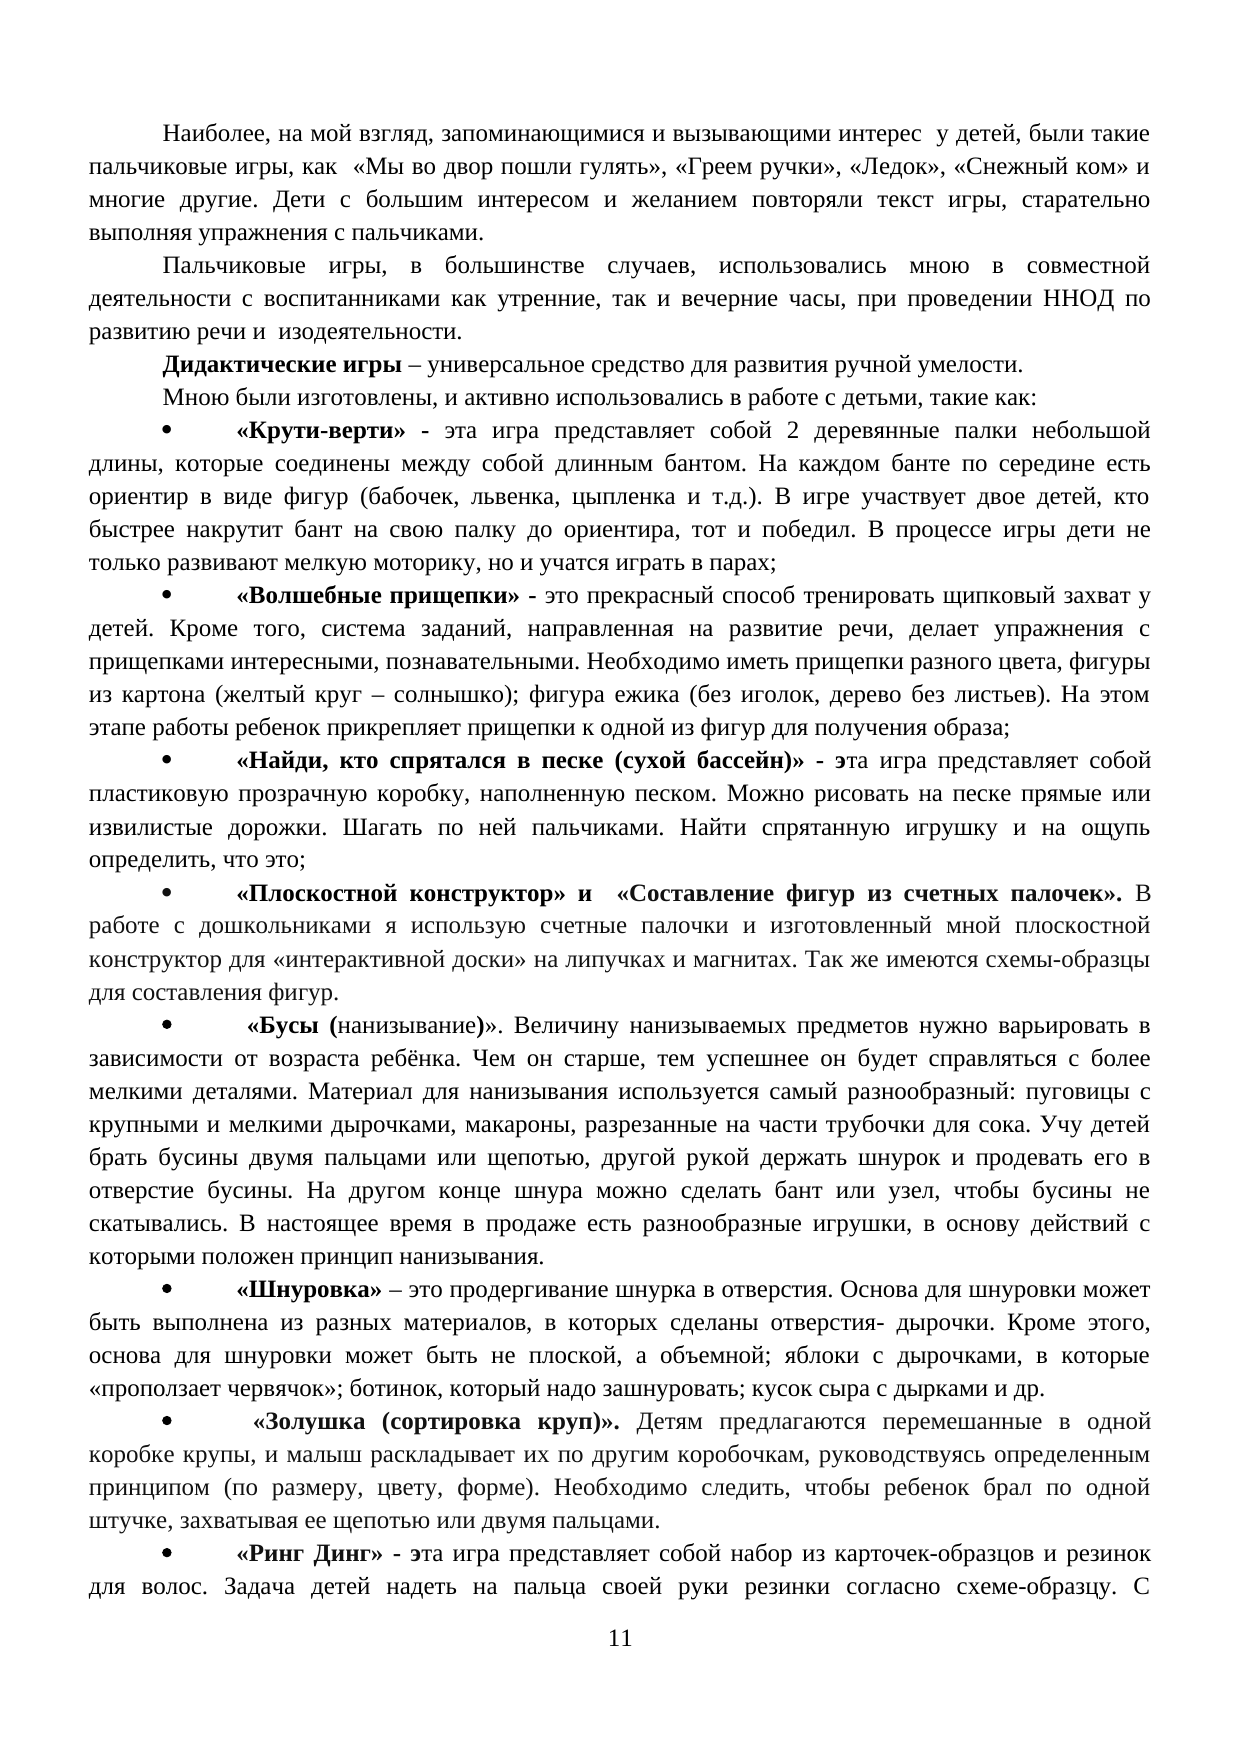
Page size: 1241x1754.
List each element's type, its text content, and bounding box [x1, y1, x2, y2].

text Мною были изготовлены, и активно использовались в работе с детьми, такие как: [89, 382, 1152, 411]
list Наиболее, на мой взгляд, запоминающимися и вызывающими интерес у детей, были такие пальчиковые игры, как «Мы во двор пошли гулять», «Греем ручки», «Ледок», «Снежный ком» и многие другие. Дети с большим интересом и желанием повторяли текст игры, старательно выполняя упражнения с пальчиками. [89, 118, 1152, 246]
list «Волшебные прищепки» - это прекрасный способ тренировать щипковый захват у детей. Кроме того, система заданий, направленная на развитие речи, делает упражнения с прищепками интересными, познавательными. Необходимо иметь прищепки разного цвета, фигуры из картона (желтый круг – солнышко); фигура ежика (без иголок, дерево без листьев). На этом этапе работы ребенок прикрепляет прищепки к одной из фигур для получения образа; [89, 580, 1152, 741]
text Пальчиковые игры, в большинстве случаев, использовались мною в совместной деятельности с воспитанниками как утренние, так и вечерние часы, при проведении ННОД по развитию речи и изодеятельности. [89, 250, 1152, 345]
list «Шнуровка» – это продергивание шнурка в отверстия. Основа для шнуровки может быть выполнена из разных материалов, в которых сделаны отверстия- дырочки. Кроме этого, основа для шнуровки может быть не плоской, а объемной; яблоки с дырочками, в которые «проползает червячок»; ботинок, который надо зашнуровать; кусок сыра с дырками и др. [89, 1274, 1152, 1402]
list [89, 1538, 1152, 1600]
text Дидактические игры – универсальное средство для развития ручной умелости. [89, 349, 1152, 378]
list «Плоскостной конструктор» и «Составление фигур из счетных палочек». В работе с дошкольниками я использую счетные палочки и изготовленный мной плоскостной конструктор для «интерактивной доски» на липучках и магнитах. Так же имеются схемы-образцы для составления фигур. [89, 878, 1152, 1005]
list «Крути-верти» - эта игра представляет собой 2 деревянные палки небольшой длины, которые соединены между собой длинным бантом. На каждом банте по середине есть ориентир в виде фигур (бабочек, львенка, цыпленка и т.д.). В игре участвует двое детей, кто быстрее накрутит бант на свою палку до ориентира, тот и победил. В процессе игры дети не только развивают мелкую моторику, но и учатся играть в парах; [89, 415, 1152, 576]
list «Золушка (сортировка круп)». Детям предлагаются перемешанные в одной коробке крупы, и малыш раскладывает их по другим коробочкам, руководствуясь определенным принципом (по размеру, цвету, форме). Необходимо следить, чтобы ребенок брал по одной штучке, захватывая ее щепотью или двумя пальцами. [89, 1406, 1152, 1534]
list «Найди, кто спрятался в песке (сухой бассейн)» - эта игра представляет собой пластиковую прозрачную коробку, наполненную песком. Можно рисовать на песке прямые или извилистые дорожки. Шагать по ней пальчиками. Найти спрятанную игрушку и на ощупь определить, что это; [89, 746, 1152, 873]
list «Бусы (нанизывание)». Величину нанизываемых предметов нужно варьировать в зависимости от возраста ребёнка. Чем он старше, тем успешнее он будет справляться с более мелкими деталями. Материал для нанизывания используется самый разнообразный: пуговицы с крупными и мелкими дырочками, макароны, разрезанные на части трубочки для сока. Учу детей брать бусины двумя пальцами или щепотью, другой рукой держать шнурок и продевать его в отверстие бусины. На другом конце шнура можно сделать бант или узел, чтобы бусины не скатывались. В настоящее время в продаже есть разнообразные игрушки, в основу действий с которыми положен принцип нанизывания. [89, 1010, 1152, 1269]
